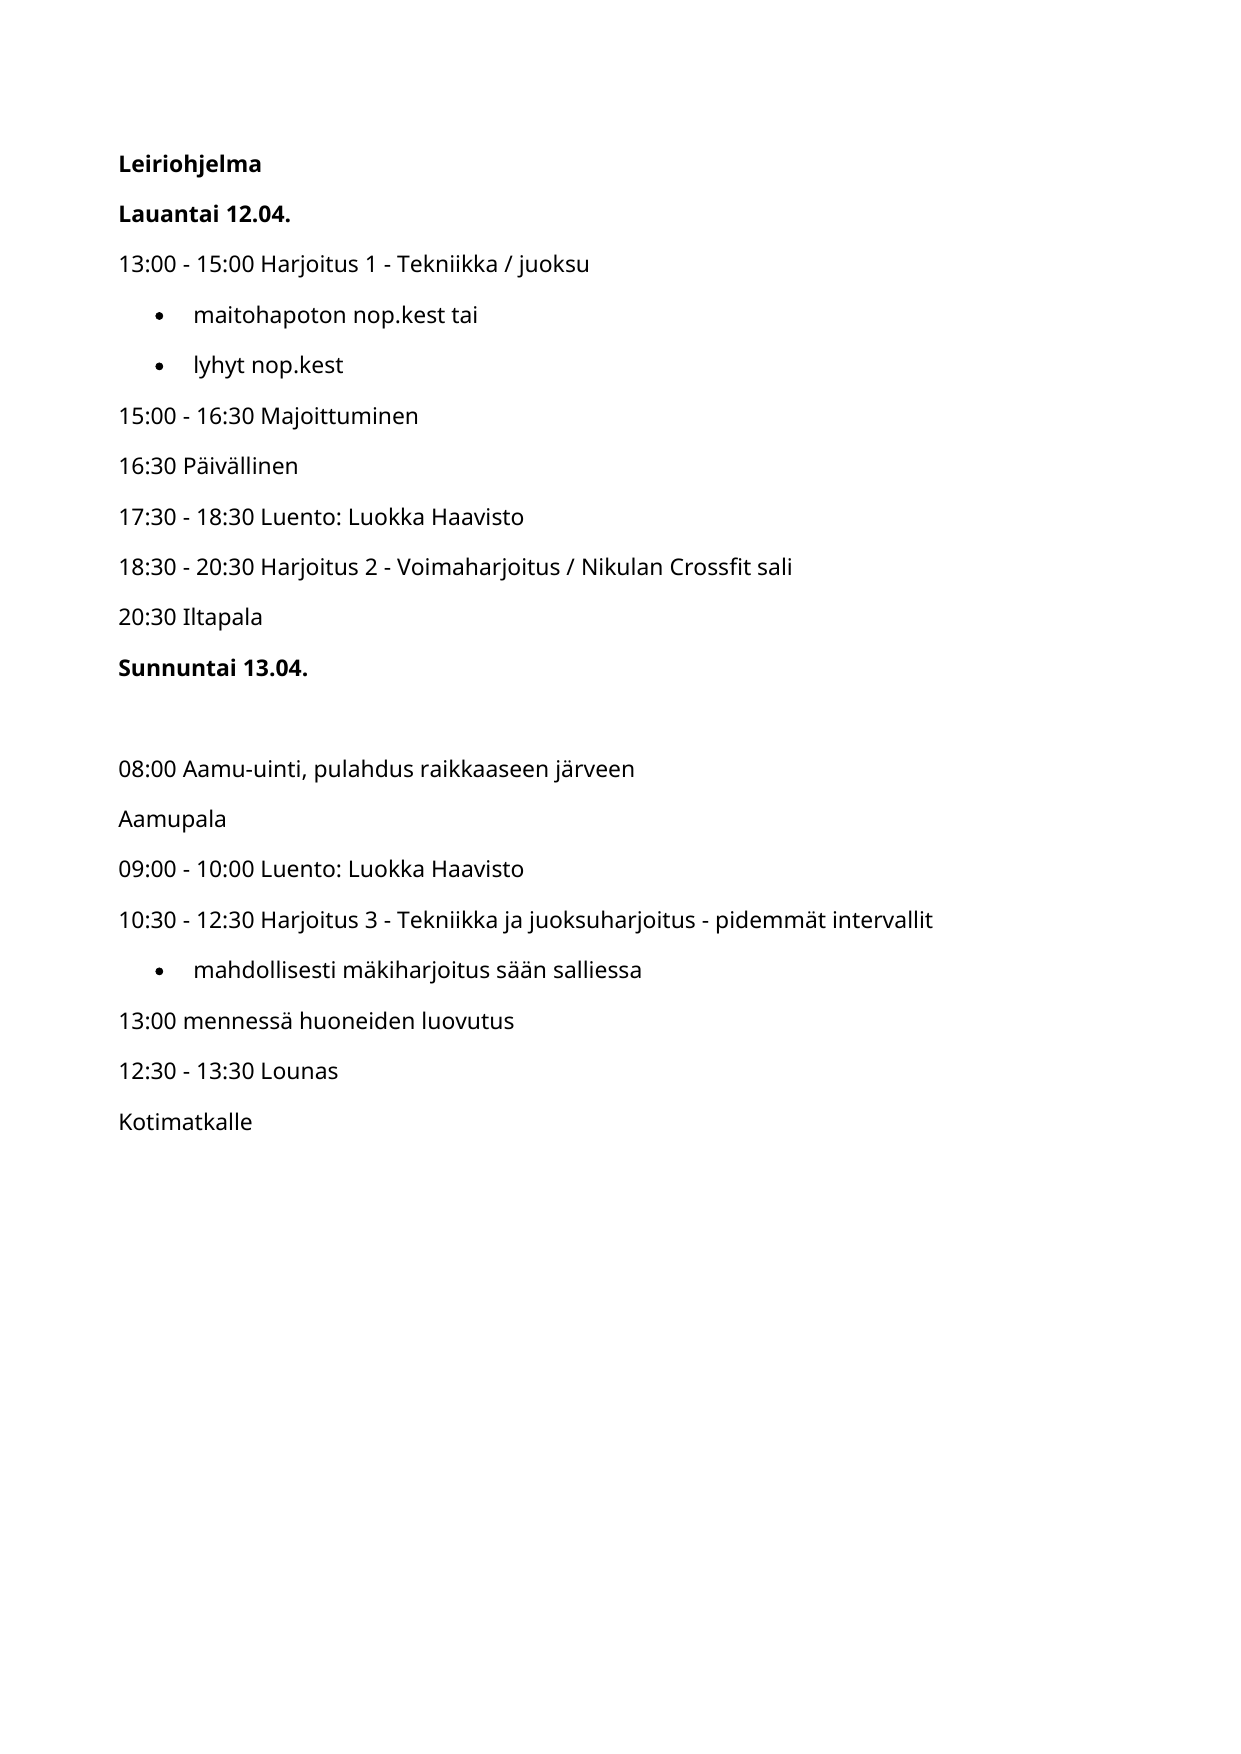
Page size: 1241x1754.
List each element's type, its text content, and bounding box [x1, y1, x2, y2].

text 20:30 Iltapala [118, 601, 1122, 633]
text 15:00 - 16:30 Majoittuminen [118, 400, 1122, 431]
text Aamupala [118, 803, 1122, 834]
text 17:30 - 18:30 Luento: Luokka Haavisto [118, 501, 1122, 532]
list mahdollisesti mäkiharjoitus sään salliessa [156, 954, 1122, 986]
text 08:00 Aamu-uinti, pulahdus raikkaaseen järveen [118, 753, 1122, 784]
text Lauantai 12.04. [118, 198, 1122, 229]
text 13:00 mennessä huoneiden luovutus [118, 1005, 1122, 1036]
text 12:30 - 13:30 Lounas [118, 1055, 1122, 1086]
text Sunnuntai 13.04. [118, 652, 1122, 683]
list maitohapoton nop.kest tai [156, 299, 1122, 330]
text 18:30 - 20:30 Harjoitus 2 - Voimaharjoitus / Nikulan Crossfit sali [118, 551, 1122, 582]
text 16:30 Päivällinen [118, 450, 1122, 481]
text 09:00 - 10:00 Luento: Luokka Haavisto [118, 853, 1122, 885]
text 13:00 - 15:00 Harjoitus 1 - Tekniikka / juoksu [118, 248, 1122, 280]
text 10:30 - 12:30 Harjoitus 3 - Tekniikka ja juoksuharjoitus - pidemmät intervallit [118, 904, 1122, 935]
text Kotimatkalle [118, 1106, 1122, 1137]
text Leiriohjelma [118, 148, 1122, 179]
list lyhyt nop.kest [156, 349, 1122, 381]
